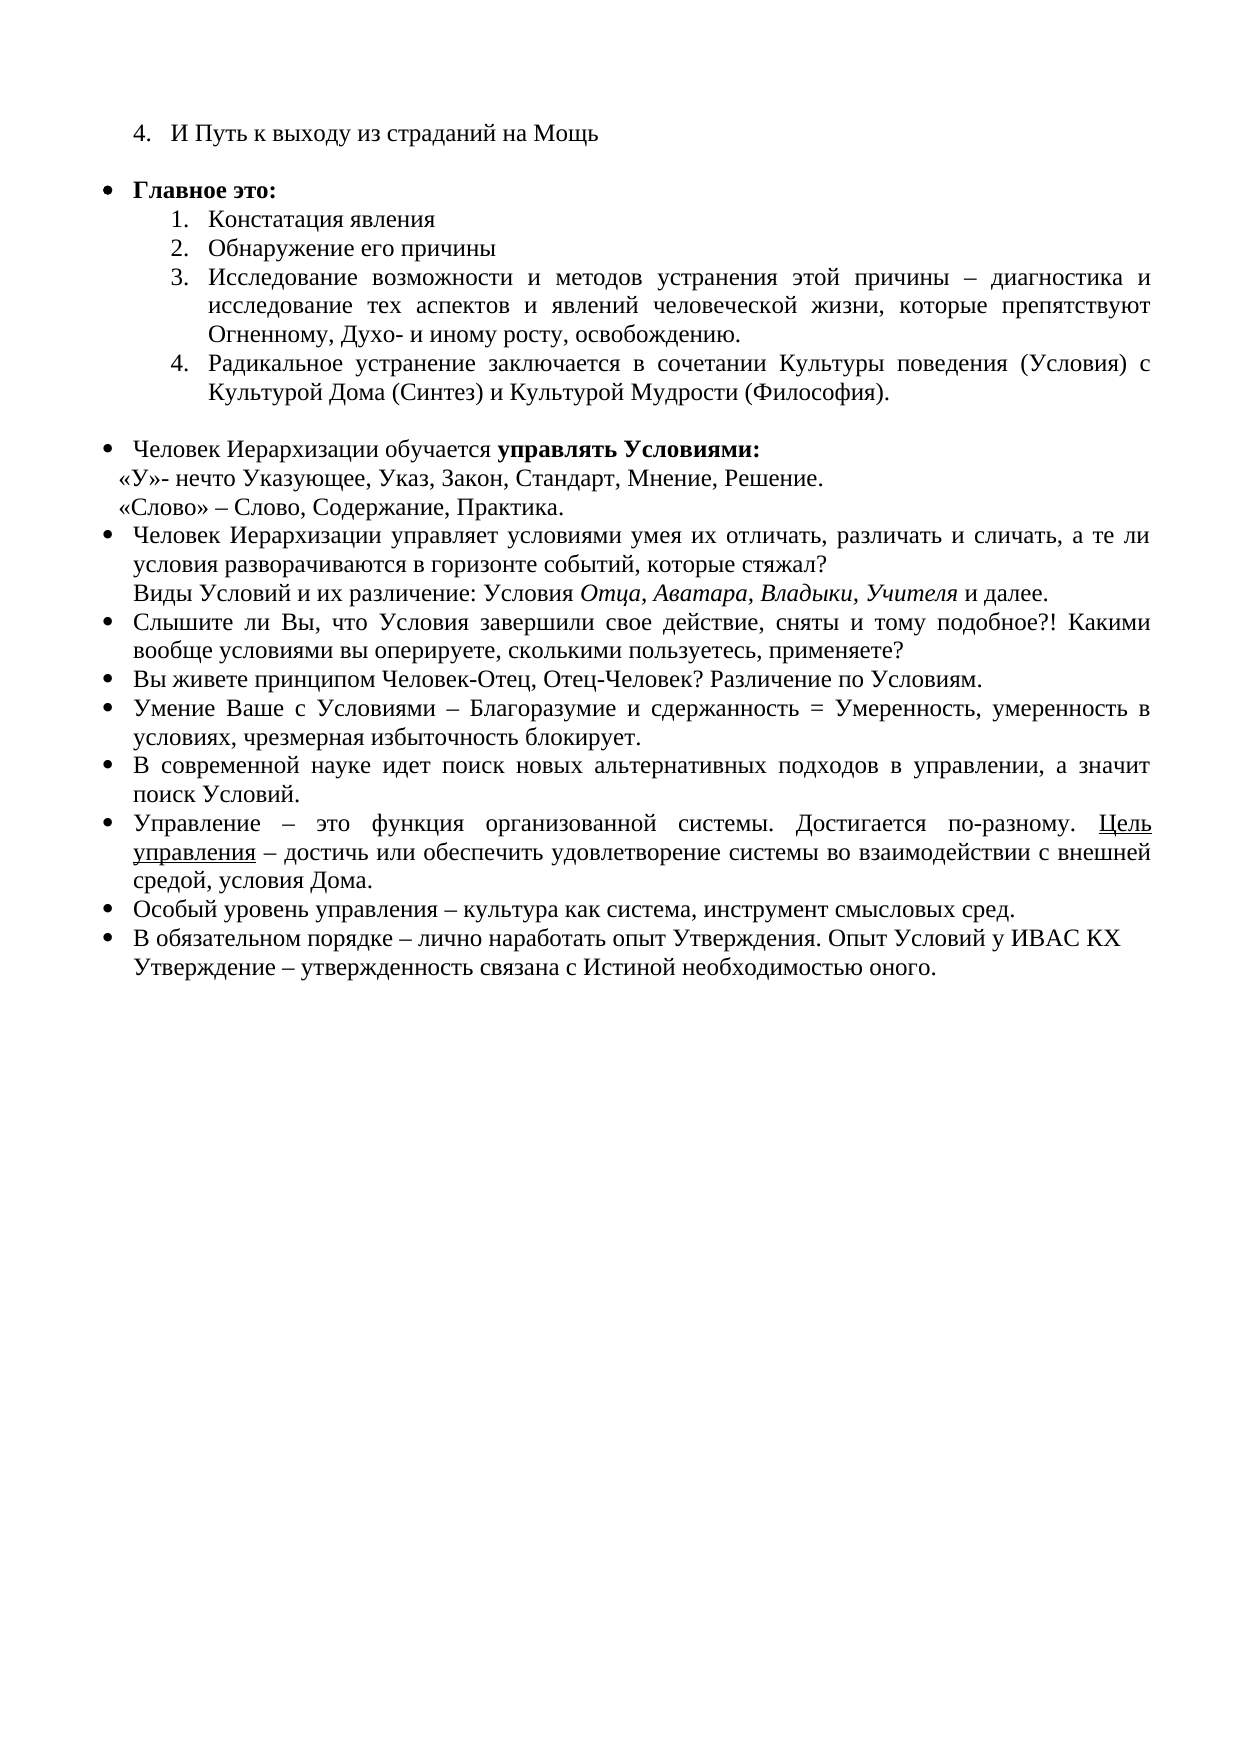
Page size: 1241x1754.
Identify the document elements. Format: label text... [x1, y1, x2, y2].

list Утверждение – утвержденность связана с Истиной необходимостью оного. [133, 952, 1152, 981]
list Умение Ваше с Условиями – Благоразумие и сдержанность = Умеренность, умеренность в условиях, чрезмерная избыточность блокирует. [103, 693, 1152, 751]
list «У»- нечто Указующее, Указ, Закон, Стандарт, Мнение, Решение. [118, 463, 1152, 492]
list В обязательном порядке – лично наработать опыт Утверждения. Опыт Условий у ИВАС КХ [103, 923, 1152, 952]
list Констатация явления [170, 204, 1152, 233]
list Главное это: [103, 176, 1152, 204]
list Управление – это функция организованной системы. Достигается по-разному. Цель управления – достичь или обеспечить удовлетворение системы во взаимодействии с внешней средой, условия Дома. [103, 808, 1152, 894]
list Слышите ли Вы, что Условия завершили свое действие, сняты и тому подобное?! Какими вообще условиями вы оперируете, сколькими пользуетесь, применяете? [103, 607, 1152, 664]
list Исследование возможности и методов устранения этой причины – диагностика и исследование тех аспектов и явлений человеческой жизни, которые препятствуют Огненному, Духо- и иному росту, освобождению. [170, 262, 1152, 348]
list Виды Условий и их различение: Условия Отца, Аватара, Владыки, Учителя и далее. [133, 578, 1152, 607]
list Особый уровень управления – культура как система, инструмент смысловых сред. [103, 894, 1152, 923]
list Радикальное устранение заключается в сочетании Культуры поведения (Условия) с Культурой Дома (Синтез) и Культурой Мудрости (Философия). [170, 348, 1152, 406]
list В современной науке идет поиск новых альтернативных подходов в управлении, а значит поиск Условий. [103, 751, 1152, 808]
list Человек Иерархизации обучается управлять Условиями: [103, 434, 1152, 463]
list Обнаружение его причины [170, 233, 1152, 262]
list «Слово» – Слово, Содержание, Практика. [118, 492, 1152, 521]
list И Путь к выходу из страданий на Мощь [133, 118, 1152, 147]
list Человек Иерархизации управляет условиями умея их отличать, различать и сличать, а те ли условия разворачиваются в горизонте событий, которые стяжал? [103, 521, 1152, 578]
list Вы живете принципом Человек-Отец, Отец-Человек? Различение по Условиям. [103, 664, 1152, 693]
